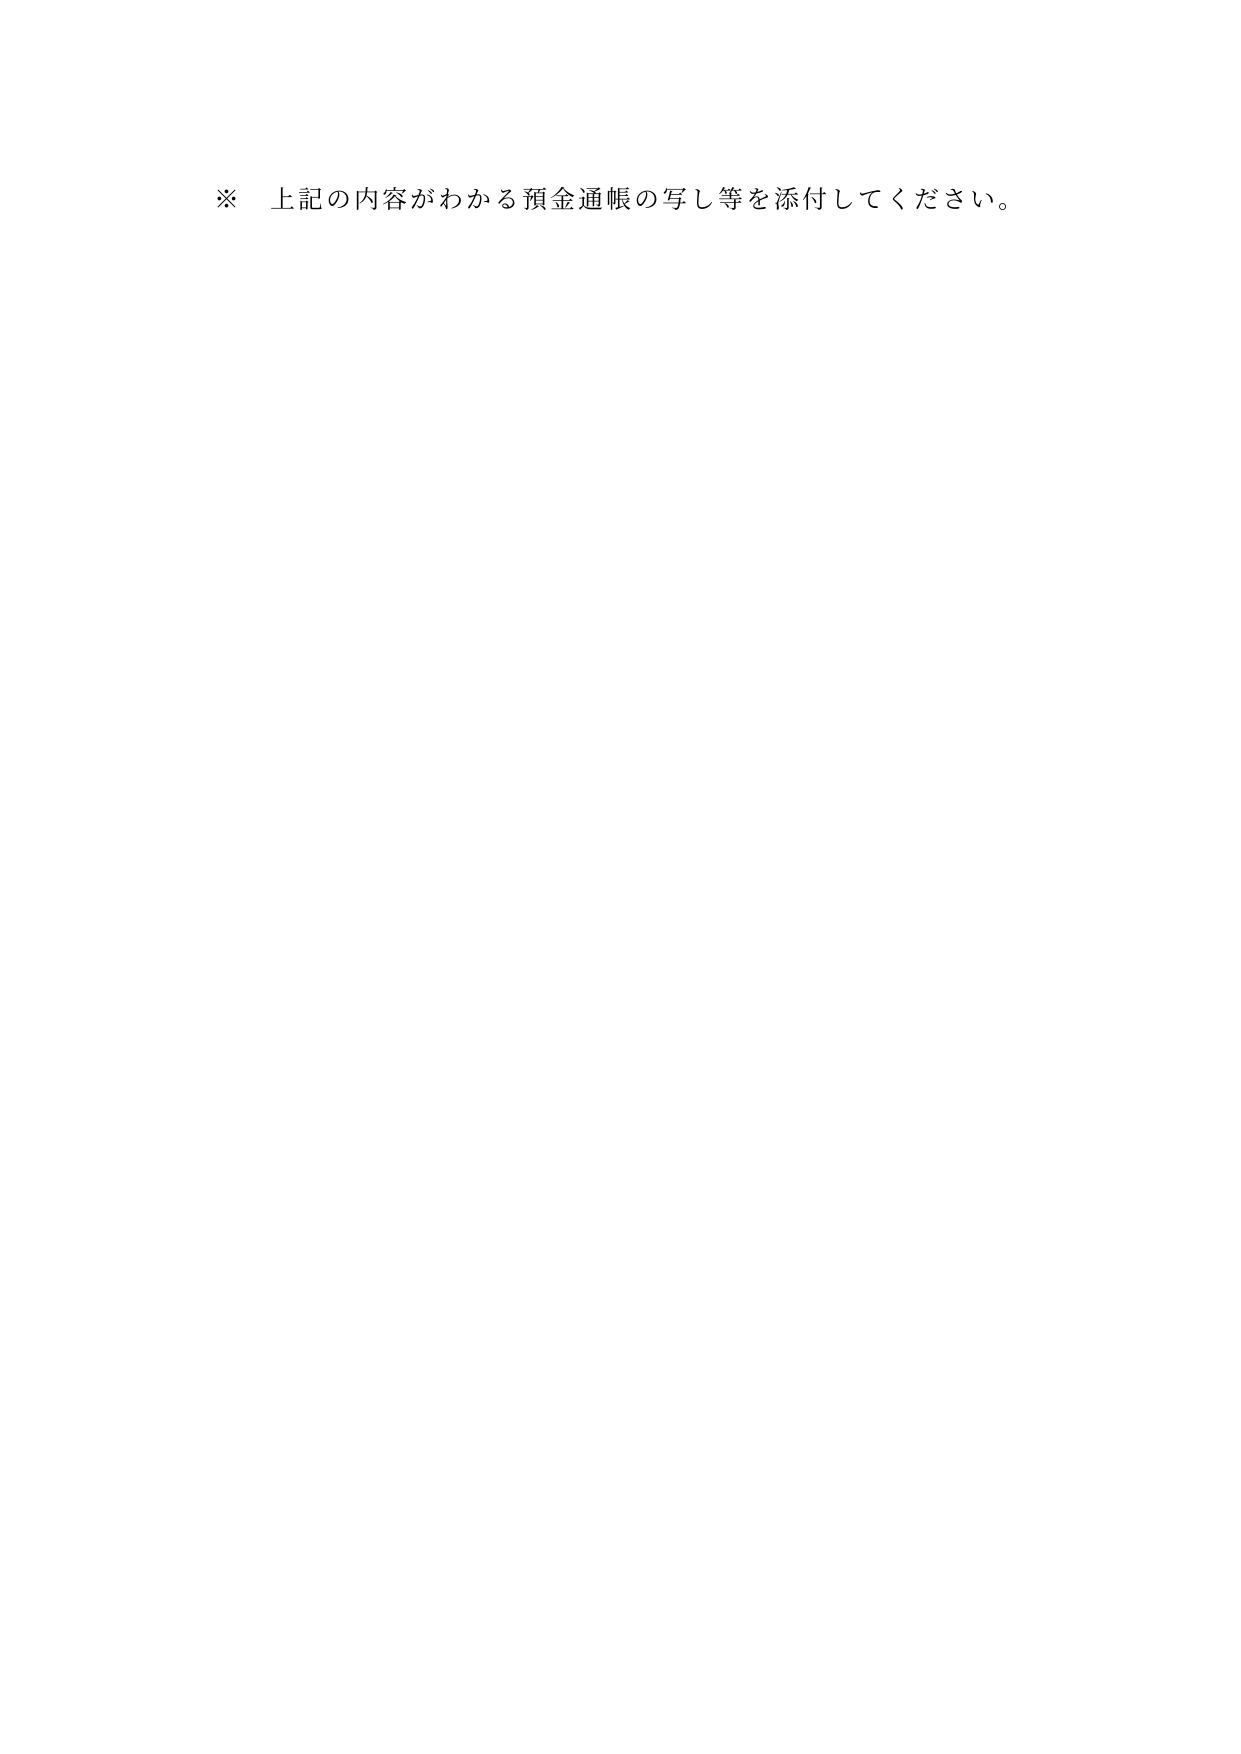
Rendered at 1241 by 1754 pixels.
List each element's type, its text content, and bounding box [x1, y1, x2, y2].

text ※ 上記の内容がわかる預金通帳の写し等を添付してください。 [158, 173, 1111, 222]
